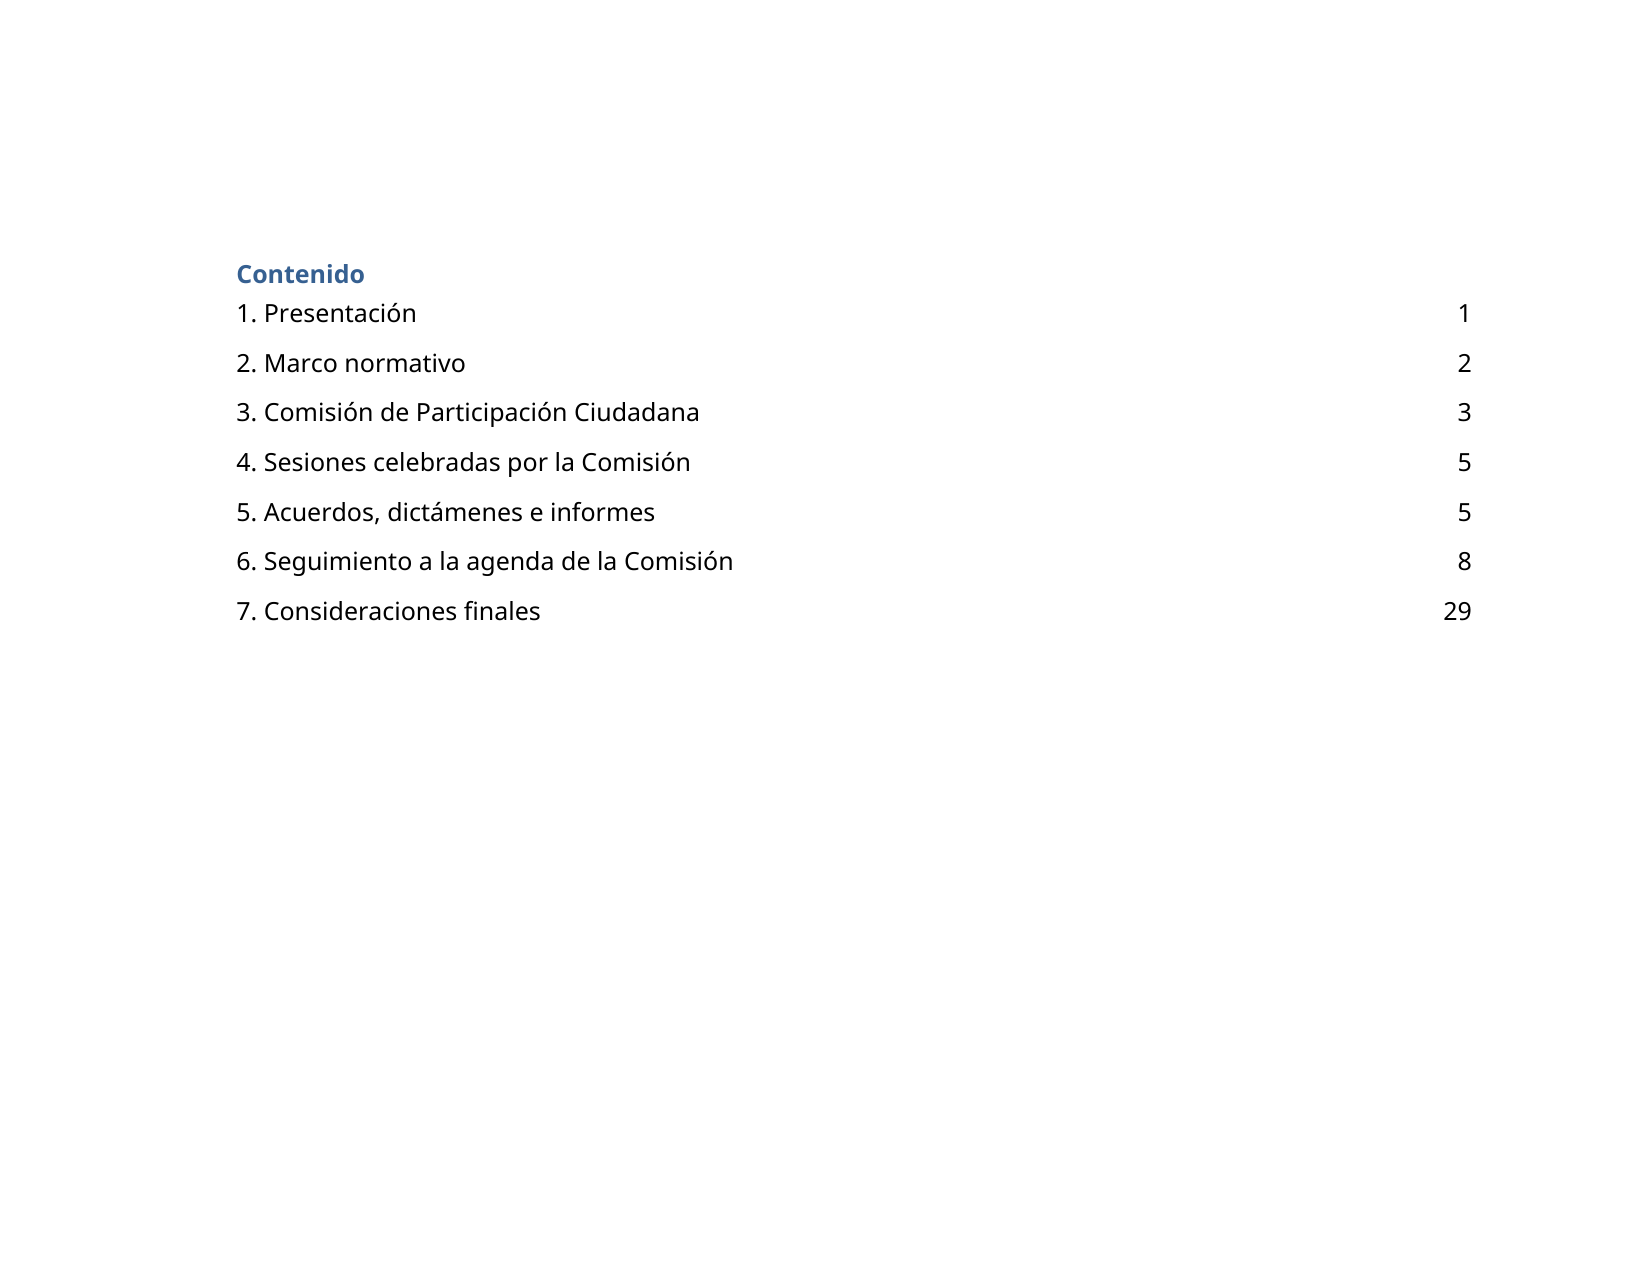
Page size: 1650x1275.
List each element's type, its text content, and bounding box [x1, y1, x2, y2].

text Contenido [236, 257, 1473, 291]
